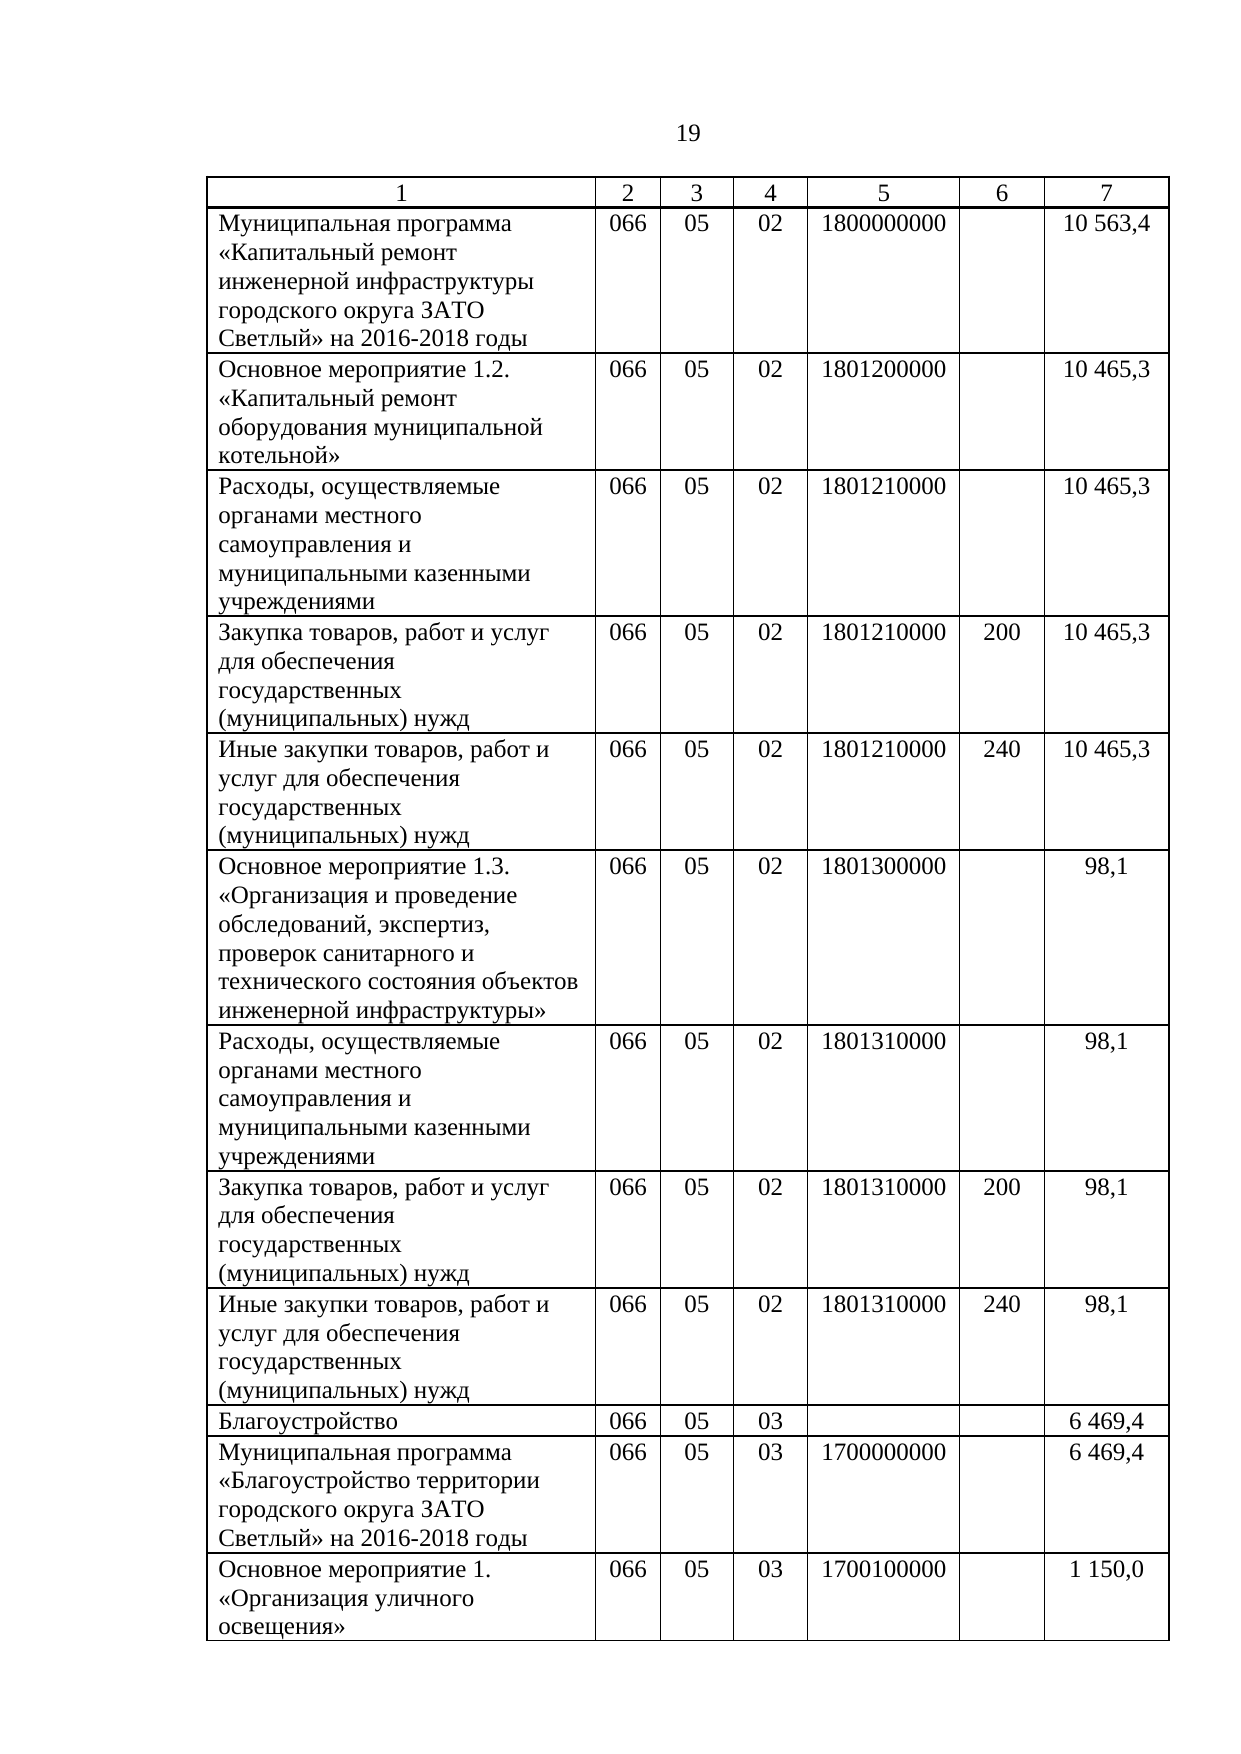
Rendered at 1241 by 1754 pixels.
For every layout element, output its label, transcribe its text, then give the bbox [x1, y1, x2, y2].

table_cell 05 [661, 1026, 733, 1170]
table_cell 066 [596, 1289, 660, 1404]
table_cell 05 [661, 1437, 733, 1552]
table_cell 02 [734, 1172, 807, 1287]
table_cell 1801210000 [808, 471, 959, 615]
table_cell Иные закупки товаров, работ и услуг для обеспечения государственных (муниципальных) нужд [208, 1289, 595, 1404]
table_cell 066 [596, 1554, 660, 1640]
table_cell Основное мероприятие 1. «Организация уличного освещения» [208, 1554, 595, 1640]
table_cell 200 [960, 1172, 1044, 1287]
table_header 3 [661, 178, 733, 206]
table_cell 1801210000 [808, 617, 959, 732]
table_cell 1 150,0 [1045, 1554, 1168, 1640]
table_cell 05 [661, 1289, 733, 1404]
table_cell Иные закупки товаров, работ и услуг для обеспечения государственных (муниципальных) нужд [208, 734, 595, 849]
table_cell [960, 1437, 1044, 1552]
table_cell 240 [960, 734, 1044, 849]
table_cell 03 [734, 1554, 807, 1640]
table_cell 98,1 [1045, 1289, 1168, 1404]
table_cell 03 [734, 1437, 807, 1552]
table_cell Закупка товаров, работ и услуг для обеспечения государственных (муниципальных) нужд [208, 617, 595, 732]
table_cell 10 465,3 [1045, 471, 1168, 615]
table_cell 1801300000 [808, 851, 959, 1024]
table_cell 1700000000 [808, 1437, 959, 1552]
table_cell 6 469,4 [1045, 1406, 1168, 1435]
table_header 6 [960, 178, 1044, 206]
table_cell 98,1 [1045, 1172, 1168, 1287]
table_cell 03 [734, 1406, 807, 1435]
table_cell 066 [596, 617, 660, 732]
table_cell Расходы, осуществляемые органами местного самоуправления и муниципальными казенными учреждениями [208, 471, 595, 615]
table_cell 02 [734, 471, 807, 615]
text 19 [207, 118, 1169, 147]
table_cell Закупка товаров, работ и услуг для обеспечения государственных (муниципальных) нужд [208, 1172, 595, 1287]
table_cell 1800000000 [808, 209, 959, 352]
table_cell 05 [661, 354, 733, 469]
table_cell 1801310000 [808, 1172, 959, 1287]
table_cell 98,1 [1045, 1026, 1168, 1170]
table_cell [960, 209, 1044, 352]
table_cell Муниципальная программа «Благоустройство территории городского округа ЗАТО Светлый» на 2016-2018 годы [208, 1437, 595, 1552]
table_cell 02 [734, 209, 807, 352]
table_cell 1801210000 [808, 734, 959, 849]
table_cell 05 [661, 209, 733, 352]
table_header 2 [596, 178, 660, 206]
table_cell 1801310000 [808, 1289, 959, 1404]
table_cell 02 [734, 354, 807, 469]
table_cell [960, 851, 1044, 1024]
table_cell [960, 354, 1044, 469]
table_cell 02 [734, 851, 807, 1024]
table_cell 05 [661, 617, 733, 732]
table_cell 1801200000 [808, 354, 959, 469]
table_header 1 [208, 178, 595, 206]
table_cell 066 [596, 471, 660, 615]
table_cell 066 [596, 209, 660, 352]
table_cell 05 [661, 1554, 733, 1640]
table_header 7 [1045, 178, 1168, 206]
table_header 4 [734, 178, 807, 206]
table_cell 200 [960, 617, 1044, 732]
table_cell 066 [596, 1437, 660, 1552]
table_cell [960, 1406, 1044, 1435]
table_cell 1700100000 [808, 1554, 959, 1640]
table_cell 066 [596, 354, 660, 469]
table_cell 10 465,3 [1045, 617, 1168, 732]
table_cell [960, 1026, 1044, 1170]
table_header 5 [808, 178, 959, 206]
table_cell [960, 1554, 1044, 1640]
table_cell 066 [596, 1026, 660, 1170]
table_cell 066 [596, 734, 660, 849]
table_cell 02 [734, 1026, 807, 1170]
table_cell 066 [596, 1172, 660, 1287]
table_cell 05 [661, 1406, 733, 1435]
table_cell 10 465,3 [1045, 354, 1168, 469]
table_cell 066 [596, 1406, 660, 1435]
table_cell 05 [661, 1172, 733, 1287]
table_cell 066 [596, 851, 660, 1024]
table_cell 02 [734, 734, 807, 849]
table_cell 6 469,4 [1045, 1437, 1168, 1552]
table_cell Благоустройство [208, 1406, 595, 1435]
table_cell Основное мероприятие 1.3. «Организация и проведение обследований, экспертиз, проверок санитарного и технического состояния объектов инженерной инфраструктуры» [208, 851, 595, 1024]
table_cell Расходы, осуществляемые органами местного самоуправления и муниципальными казенными учреждениями [208, 1026, 595, 1170]
table_cell Муниципальная программа «Капитальный ремонт инженерной инфраструктуры городского округа ЗАТО Светлый» на 2016-2018 годы [208, 209, 595, 352]
table_cell [808, 1406, 959, 1435]
table_cell 02 [734, 617, 807, 732]
table_cell 1801310000 [808, 1026, 959, 1170]
table_cell Основное мероприятие 1.2. «Капитальный ремонт оборудования муниципальной котельной» [208, 354, 595, 469]
table_cell 240 [960, 1289, 1044, 1404]
table_cell 05 [661, 471, 733, 615]
table_cell 10 563,4 [1045, 209, 1168, 352]
table_cell [960, 471, 1044, 615]
table_cell 05 [661, 734, 733, 849]
table_cell 05 [661, 851, 733, 1024]
table_cell 98,1 [1045, 851, 1168, 1024]
table_cell 10 465,3 [1045, 734, 1168, 849]
table_cell 02 [734, 1289, 807, 1404]
